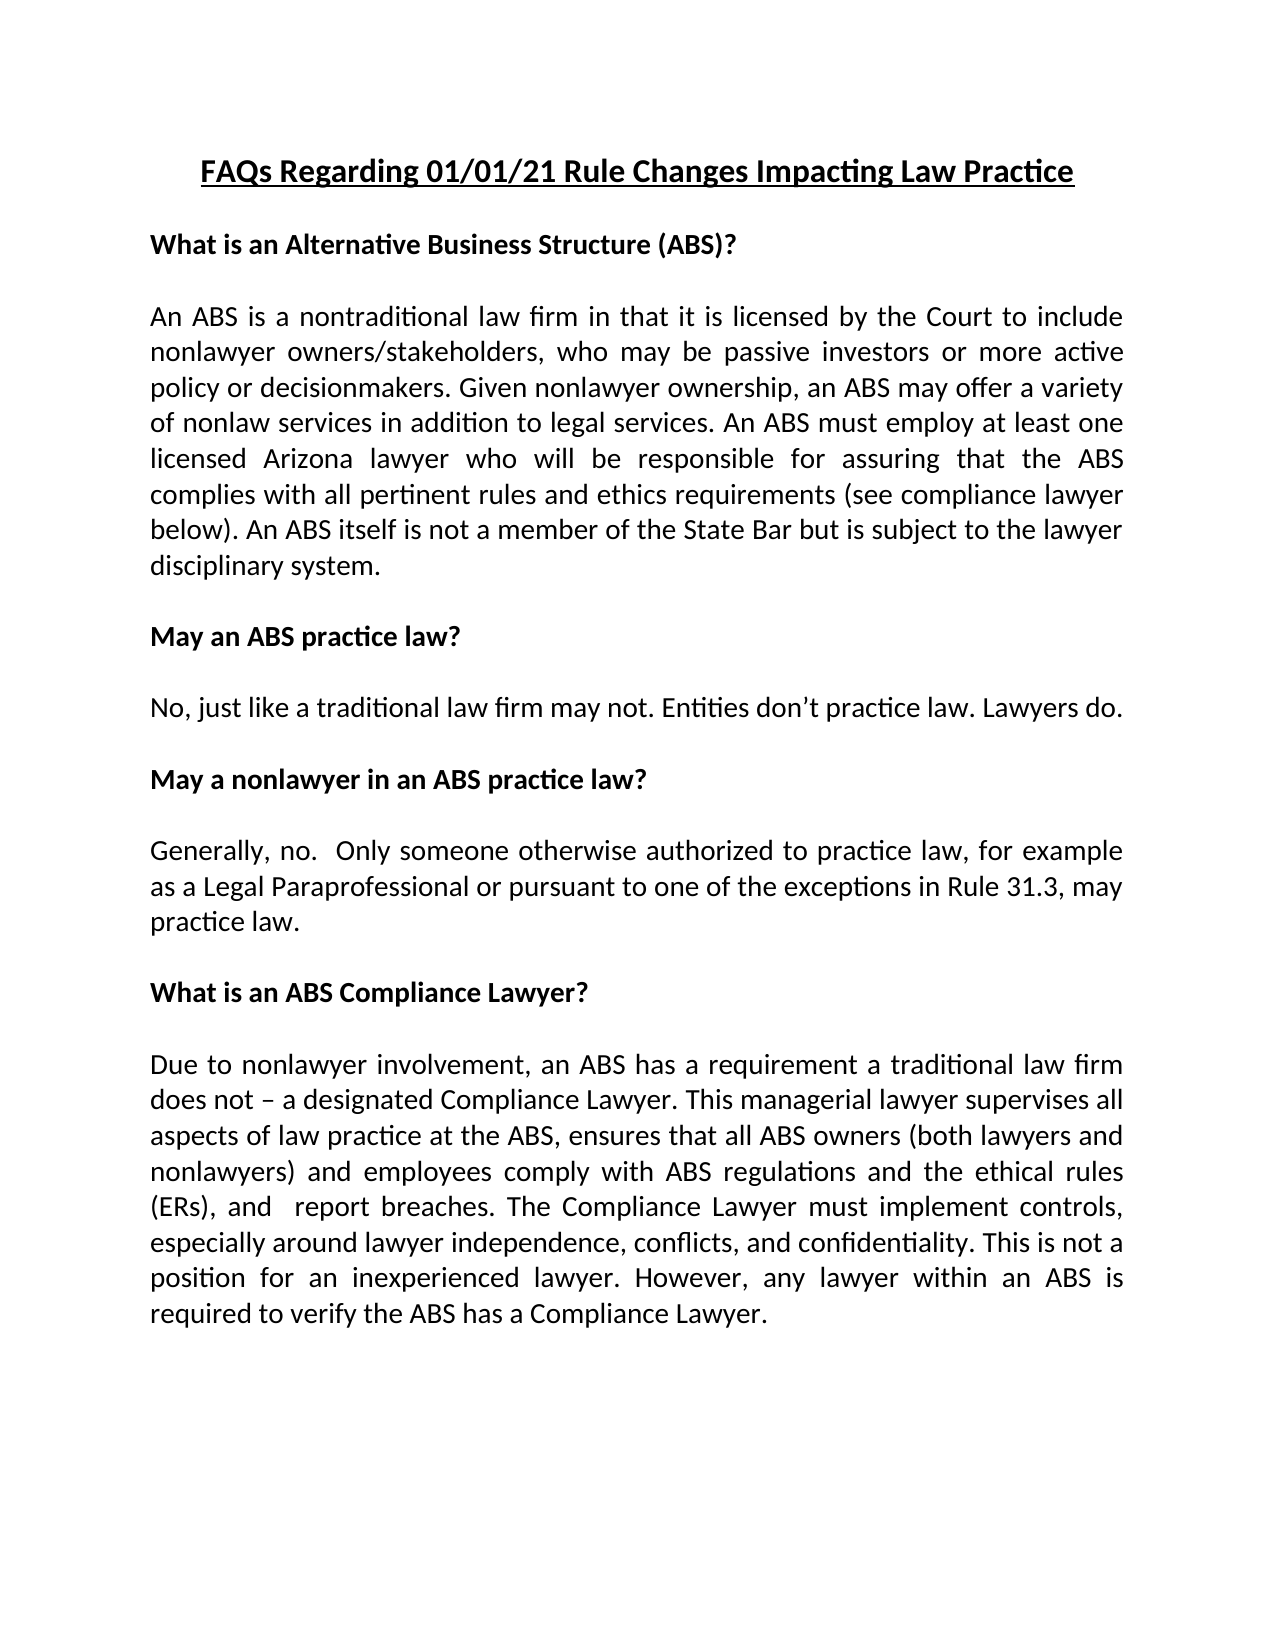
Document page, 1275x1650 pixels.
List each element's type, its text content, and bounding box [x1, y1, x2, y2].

text May an ABS practice law? [150, 618, 1125, 654]
text Due to nonlawyer involvement, an ABS has a requirement a traditional law firm does not – a designated Compliance Lawyer. This managerial lawyer supervises all aspects of law practice at the ABS, ensures that all ABS owners (both lawyers and nonlawyers) and employees comply with ABS regulations and the ethical rules (ERs), and report breaches. The Compliance Lawyer must implement controls, especially around lawyer independence, conflicts, and confidentiality. This is not a position for an inexperienced lawyer. However, any lawyer within an ABS is required to verify the ABS has a Compliance Lawyer. [150, 1046, 1125, 1331]
text May a nonlawyer in an ABS practice law? [150, 761, 1125, 796]
text What is an Alternative Business Structure (ABS)? [150, 226, 1125, 262]
text No, just like a traditional law firm may not. Entities don’t practice law. Lawyers do. [150, 689, 1125, 725]
text Generally, no. Only someone otherwise authorized to practice law, for example as a Legal Paraprofessional or pursuant to one of the exceptions in Rule 31.3, may practice law. [150, 832, 1125, 939]
text An ABS is a nontraditional law firm in that it is licensed by the Court to include nonlawyer owners/stakeholders, who may be passive investors or more active policy or decisionmakers. Given nonlawyer ownership, an ABS may offer a variety of nonlaw services in addition to legal services. An ABS must employ at least one licensed Arizona lawyer who will be responsible for assuring that the ABS complies with all pertinent rules and ethics requirements (see compliance lawyer below). An ABS itself is not a member of the State Bar but is subject to the lawyer disciplinary system. [150, 298, 1125, 583]
text FAQs Regarding 01/01/21 Rule Changes Impacting Law Practice [150, 150, 1125, 191]
text What is an ABS Compliance Lawyer? [150, 974, 1125, 1010]
